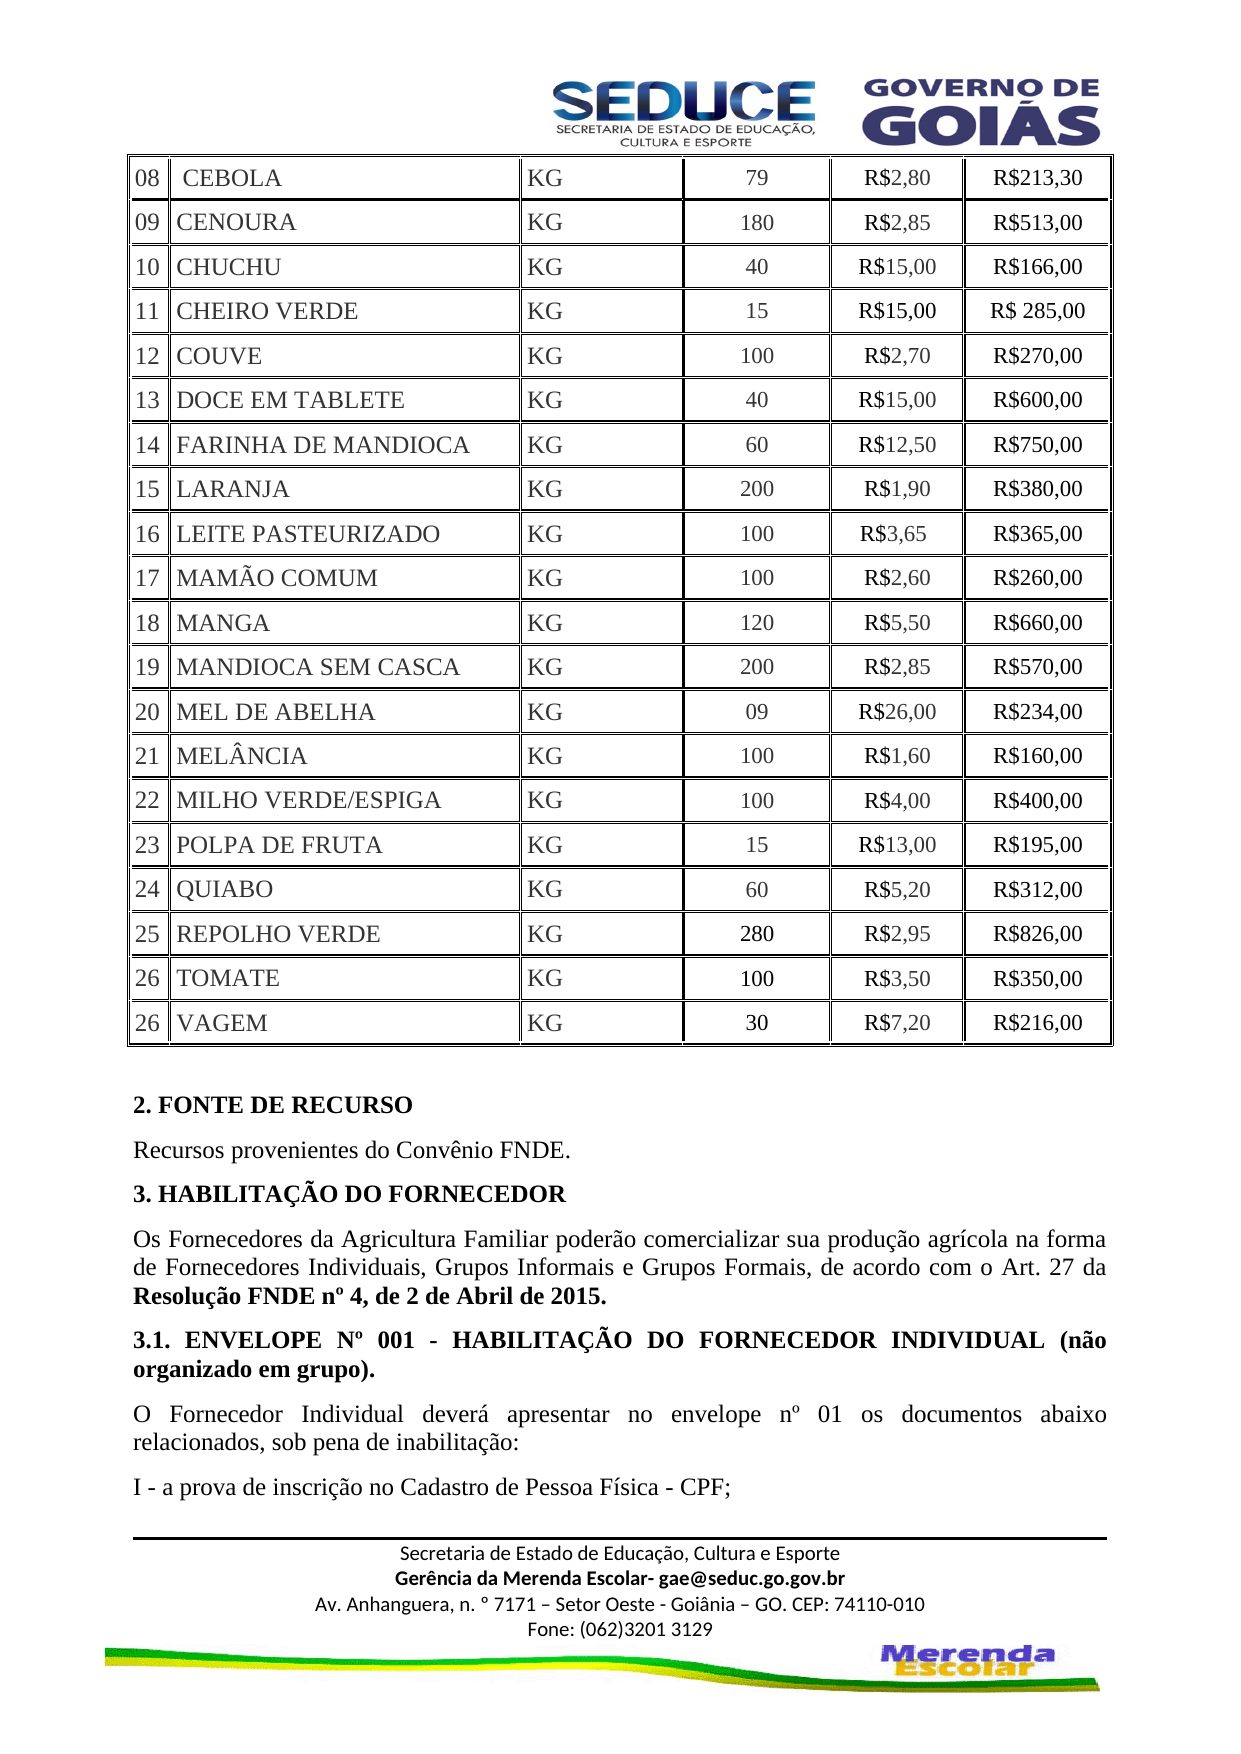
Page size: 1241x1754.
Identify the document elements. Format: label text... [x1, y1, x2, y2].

table_cell 10 [130, 243, 168, 287]
text O Fornecedor Individual deverá apresentar no envelope nº 01 os documentos abaixo relacionados, sob pena de inabilitação: [133, 1399, 1107, 1456]
table_cell VAGEM [170, 1002, 521, 1043]
table_cell KG [522, 557, 682, 598]
table_cell 100 [685, 735, 829, 776]
table_cell KG [522, 824, 682, 865]
table_cell R$2,95 [832, 913, 962, 954]
table_cell KG [522, 201, 682, 242]
table_cell KG [522, 379, 682, 420]
table_cell R$2,60 [832, 557, 962, 598]
table_cell R$7,20 [831, 999, 964, 1043]
table_cell R$826,00 [966, 910, 1111, 954]
table_cell KG [522, 335, 682, 376]
table_cell KG [522, 913, 682, 954]
table_cell REPOLHO VERDE [171, 913, 519, 954]
table_cell R$350,00 [966, 954, 1111, 998]
table_cell 09 [128, 198, 168, 242]
table_cell KG [522, 513, 682, 554]
table_cell 30 [683, 1002, 831, 1043]
table_cell R$195,00 [964, 821, 1112, 865]
table_cell R$260,00 [964, 554, 1112, 598]
table_cell 08 [130, 157, 170, 198]
table_cell R$2,80 [831, 155, 964, 198]
table_cell R$15,00 [832, 246, 962, 287]
picture [552, 73, 1108, 154]
table_cell KG [522, 290, 682, 331]
table_cell 26 [130, 954, 168, 998]
table_cell 15 [128, 465, 170, 509]
text I - a prova de inscrição no Cadastro de Pessoa Física - CPF; [133, 1472, 1107, 1501]
table_cell 60 [685, 869, 829, 909]
table_cell TOMATE [171, 958, 519, 998]
table_cell R$216,00 [964, 999, 1111, 1043]
table_cell KG [522, 424, 682, 465]
table_cell 16 [130, 509, 168, 554]
table_cell R$13,00 [832, 824, 962, 865]
table_cell 200 [685, 468, 829, 509]
table_cell MELÂNCIA [171, 735, 519, 776]
table_cell R$365,00 [966, 509, 1111, 554]
table_cell MAMÃO COMUM [171, 557, 519, 598]
table_cell R$750,00 [966, 420, 1111, 465]
table_cell MEL DE ABELHA [171, 691, 519, 732]
table_cell 14 [130, 420, 168, 465]
table_cell R$5,20 [832, 869, 962, 909]
table_cell R$166,00 [966, 243, 1111, 287]
table_cell 15 [685, 824, 829, 865]
table_cell MILHO VERDE/ESPIGA [171, 780, 519, 821]
table_cell R$570,00 [964, 643, 1112, 687]
text Recursos provenientes do Convênio FNDE. [133, 1135, 1107, 1164]
table_cell R$3,65 [832, 513, 962, 554]
table_cell 79 [683, 157, 831, 198]
table_cell R$12,50 [832, 424, 962, 465]
table_cell LARANJA [171, 468, 519, 509]
table_cell R$312,00 [966, 865, 1111, 909]
table_cell R$2,85 [832, 646, 962, 687]
text Os Fornecedores da Agricultura Familiar poderão comercializar sua produção agrícola na forma de Fornecedores Individuais, Grupos Informais e Grupos Formais, de acordo com o Art. 27 da Resolução FNDE nº 4, de 2 de Abril de 2015. [133, 1224, 1107, 1310]
table_cell CENOURA [171, 201, 519, 242]
table_cell KG [522, 691, 682, 732]
table_cell COUVE [171, 335, 519, 376]
table_cell 22 [130, 776, 168, 821]
table_cell R$380,00 [964, 465, 1112, 509]
table_cell 100 [685, 557, 829, 598]
table_cell 18 [130, 598, 168, 643]
table_cell R$600,00 [964, 376, 1112, 420]
table_cell R$160,00 [964, 732, 1112, 776]
table_cell R$400,00 [966, 776, 1111, 821]
table_cell R$234,00 [966, 687, 1111, 732]
table_cell 11 [128, 287, 170, 331]
table_cell R$26,00 [832, 691, 962, 732]
text 2. FONTE DE RECURSO [133, 1091, 1107, 1119]
table_cell 280 [685, 913, 829, 954]
table_cell CHEIRO VERDE [171, 290, 519, 331]
table_cell MANGA [171, 602, 519, 643]
table_cell R$5,50 [832, 602, 962, 643]
text 3.1. ENVELOPE Nº 001 - HABILITAÇÃO DO FORNECEDOR INDIVIDUAL (não organizado em grupo). [133, 1326, 1107, 1383]
table_cell KG [522, 468, 682, 509]
table_cell R$4,00 [832, 780, 962, 821]
table_cell R$15,00 [832, 379, 962, 420]
table_cell R$513,00 [966, 198, 1112, 242]
table_cell KG [521, 1002, 683, 1043]
table_cell 120 [685, 602, 829, 643]
table_cell R$2,85 [832, 201, 962, 242]
table_cell CHUCHU [171, 246, 519, 287]
table_cell KG [522, 602, 682, 643]
table_cell 100 [685, 780, 829, 821]
table_cell 23 [128, 821, 170, 865]
table_cell FARINHA DE MANDIOCA [171, 424, 519, 465]
table_cell 100 [685, 513, 829, 554]
table_cell R$2,70 [832, 335, 962, 376]
table_cell 12 [130, 331, 168, 376]
table_cell R$1,90 [832, 468, 962, 509]
table_cell 20 [130, 687, 168, 732]
table_cell KG [522, 246, 682, 287]
table_cell R$213,30 [964, 157, 1110, 198]
text 3. HABILITAÇÃO DO FORNECEDOR [133, 1179, 1107, 1208]
table_cell R$1,60 [832, 735, 962, 776]
table_cell 21 [128, 732, 170, 776]
table_cell R$3,50 [832, 958, 962, 998]
table_cell R$660,00 [966, 598, 1111, 643]
table_cell KG [522, 780, 682, 821]
table_cell DOCE EM TABLETE [171, 379, 519, 420]
table_cell 180 [685, 201, 829, 242]
table_cell 15 [685, 290, 829, 331]
table_cell KG [522, 869, 682, 909]
table_cell 40 [685, 379, 829, 420]
table_cell R$270,00 [966, 331, 1111, 376]
table_cell 40 [685, 246, 829, 287]
table_cell 19 [128, 643, 170, 687]
table_cell CEBOLA [170, 157, 521, 198]
table_cell KG [522, 735, 682, 776]
table_cell 17 [128, 554, 170, 598]
table_cell KG [522, 958, 682, 998]
table_cell 09 [685, 691, 829, 732]
table_cell 25 [130, 910, 168, 954]
table_cell POLPA DE FRUTA [171, 824, 519, 865]
table_cell KG [521, 155, 683, 198]
table_cell QUIABO [171, 869, 519, 909]
table_cell 100 [685, 335, 829, 376]
table_cell 24 [130, 865, 168, 909]
table_cell 100 [685, 958, 829, 998]
table_cell KG [522, 646, 682, 687]
table_cell 26 [130, 999, 170, 1043]
table_cell LEITE PASTEURIZADO [171, 513, 519, 554]
table_cell 60 [685, 424, 829, 465]
table_cell R$15,00 [832, 290, 962, 331]
table_cell MANDIOCA SEM CASCA [171, 646, 519, 687]
table_cell 13 [128, 376, 170, 420]
table_cell 200 [685, 646, 829, 687]
table_cell R$ 285,00 [964, 287, 1112, 331]
